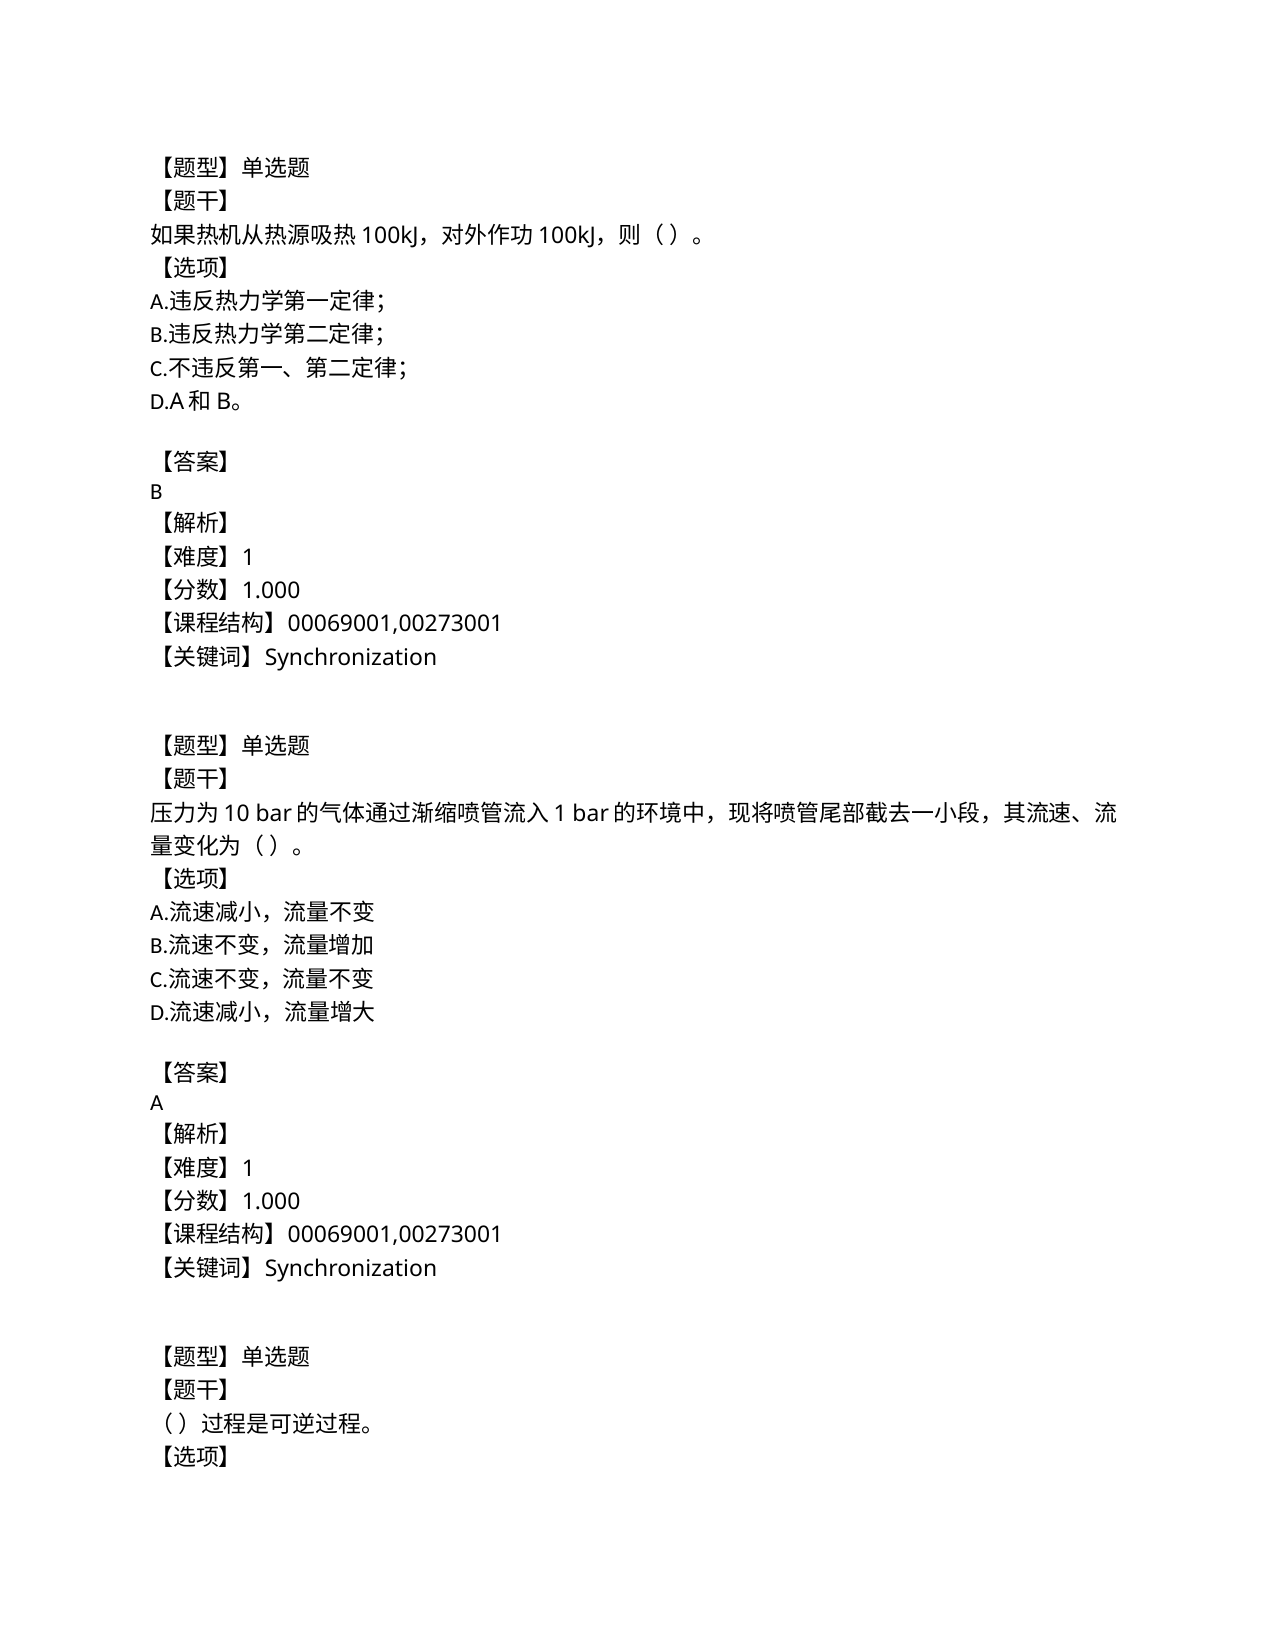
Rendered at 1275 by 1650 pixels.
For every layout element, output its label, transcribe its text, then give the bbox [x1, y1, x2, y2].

text 【课程结构】00069001,00273001 [150, 1221, 1125, 1252]
text 如果热机从热源吸热100kJ，对外作功100kJ，则（ ）。 [150, 212, 1125, 244]
text 【选项】 [150, 244, 1125, 275]
text D.流速减小，流量增大 [150, 993, 1125, 1027]
text 【题干】 [150, 766, 1125, 797]
text 【答案】 [150, 445, 1125, 477]
text 【选项】 [150, 860, 1125, 891]
text 【分数】1.000 [150, 573, 1125, 604]
text B.流速不变，流量增加 [150, 925, 1125, 959]
text A.流速减小，流量不变 [150, 891, 1125, 925]
text 【答案】 [150, 1062, 1125, 1093]
text 【关键词】Synchronization [150, 1252, 1125, 1283]
text B.违反热力学第二定律； [150, 309, 1125, 343]
text （ ）过程是可逆过程。 [150, 1414, 1125, 1445]
text 压力为10 bar的气体通过渐缩喷管流入1 bar的环境中，现将喷管尾部截去一小段，其流速、流量变化为（ ）。 [150, 797, 1125, 860]
text 【难度】1 [150, 1158, 1125, 1189]
text A [150, 1093, 1125, 1127]
text 【题型】单选题 [150, 150, 1125, 181]
text 【课程结构】00069001,00273001 [150, 604, 1125, 636]
text C.流速不变，流量不变 [150, 959, 1125, 993]
text A.违反热力学第一定律； [150, 275, 1125, 309]
text 【题型】单选题 [150, 1351, 1125, 1382]
text 【题干】 [150, 1382, 1125, 1414]
text 【分数】1.000 [150, 1189, 1125, 1221]
text C.不违反第一、第二定律； [150, 343, 1125, 377]
text 【选项】 [150, 1445, 1125, 1476]
text 【题型】单选题 [150, 735, 1125, 766]
text B [150, 477, 1125, 511]
text 【难度】1 [150, 542, 1125, 573]
text 【解析】 [150, 1127, 1125, 1158]
text 【关键词】Synchronization [150, 636, 1125, 667]
text 【题干】 [150, 181, 1125, 212]
text D.A和B。 [150, 377, 1125, 411]
text 【解析】 [150, 511, 1125, 542]
